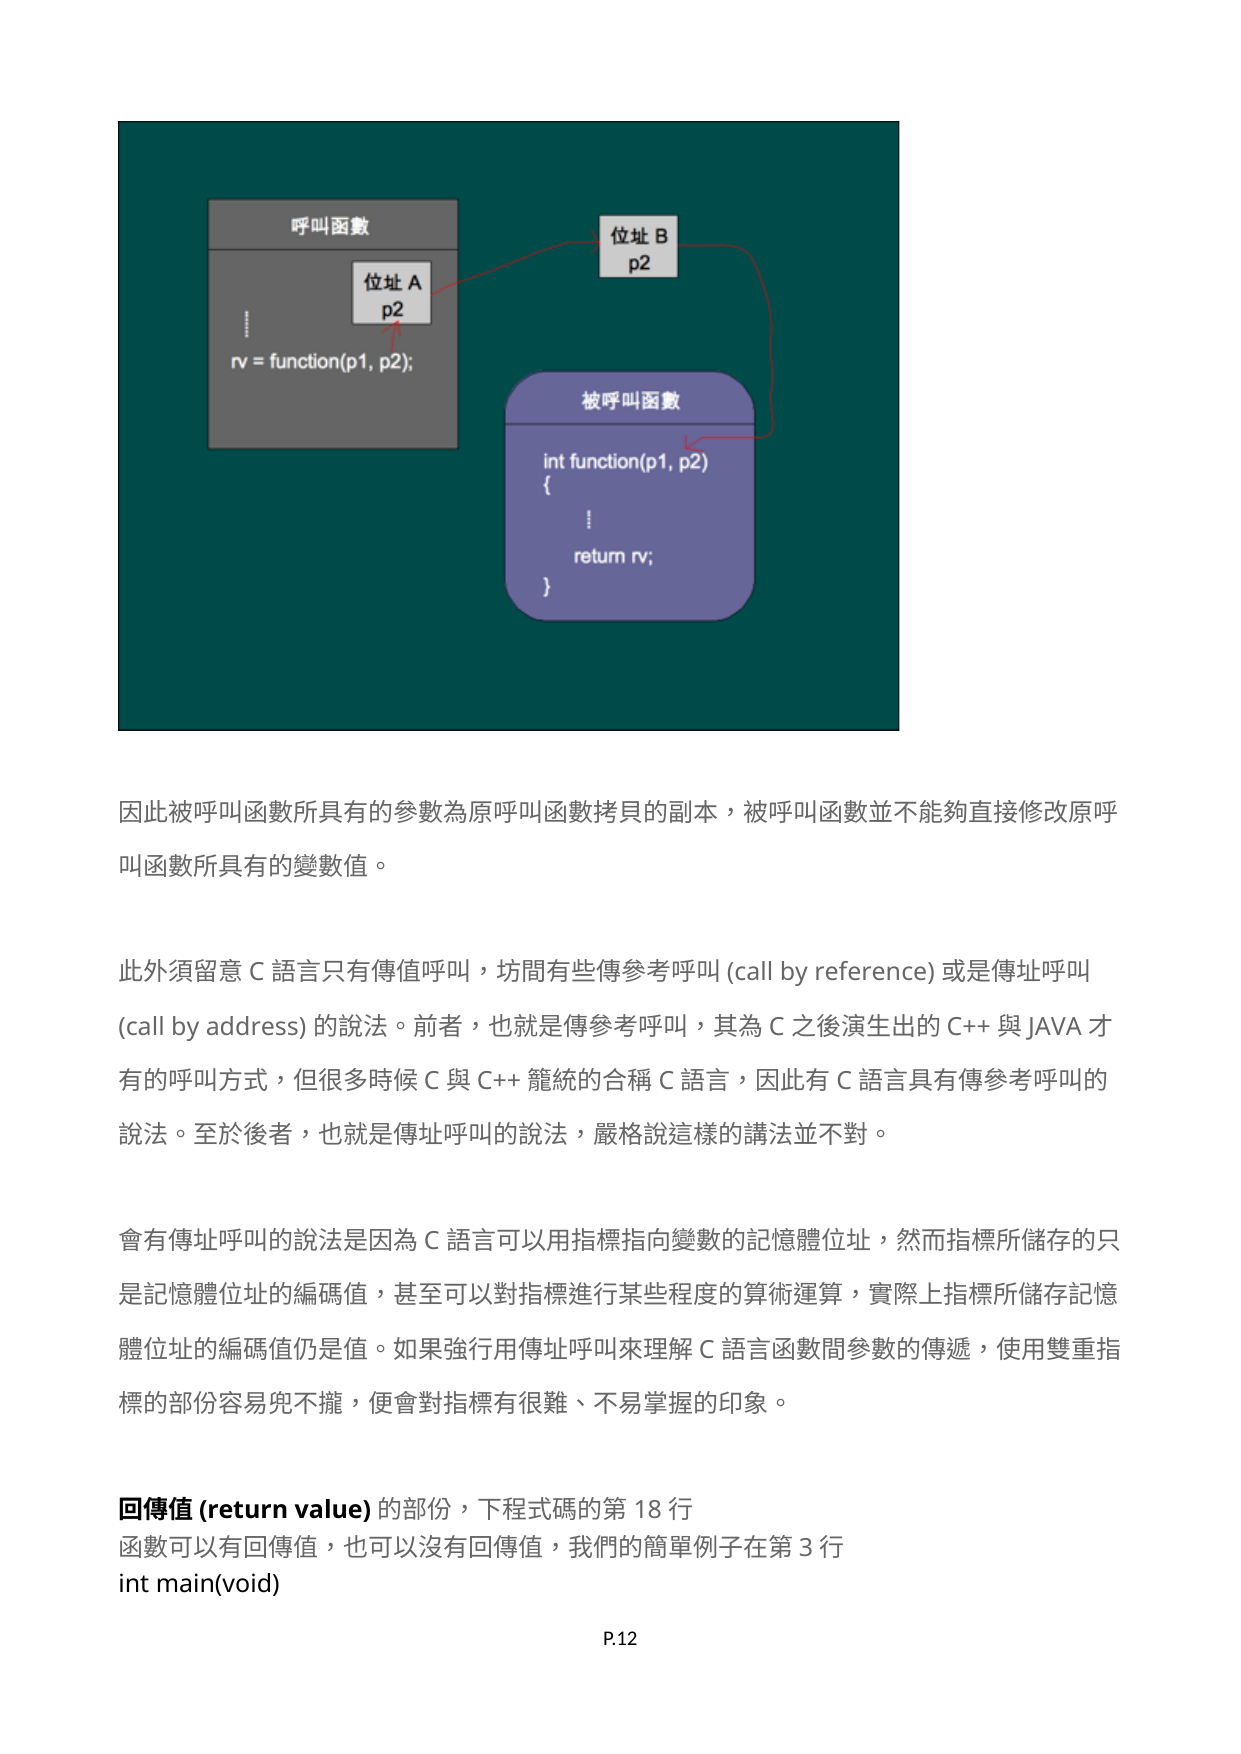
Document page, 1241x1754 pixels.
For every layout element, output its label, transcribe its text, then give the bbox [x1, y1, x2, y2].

text 函數可以有回傳值，也可以沒有回傳值，我們的簡單例子在第 3 行 [118, 1526, 1122, 1564]
text 回傳值 (return value) 的部份，下程式碼的第 18 行 [118, 1489, 1122, 1526]
table_header int main(void) [118, 1564, 1240, 1601]
text 會有傳址呼叫的說法是因為 C 語言可以用指標指向變數的記憶體位址，然而指標所儲存的只是記憶體位址的編碼值，甚至可以對指標進行某些程度的算術運算，實際上指標所儲存記憶體位址的編碼值仍是值。如果強行用傳址呼叫來理解 C 語言函數間參數的傳遞，使用雙重指標的部份容易兜不攏，便會對指標有很難、不易掌握的印象。 [118, 1220, 1122, 1420]
text 此外須留意 C 語言只有傳值呼叫，坊間有些傳參考呼叫 (call by reference) 或是傳址呼叫 (call by address) 的說法。前者，也就是傳參考呼叫，其為 C 之後演生出的 C++ 與 JAVA 才有的呼叫方式，但很多時候 C 與 C++ 籠統的合稱 C 語言，因此有 C 語言具有傳參考呼叫的說法。至於後者，也就是傳址呼叫的說法，嚴格說這樣的講法並不對。 [118, 952, 1122, 1151]
picture [118, 121, 900, 731]
text 因此被呼叫函數所具有的參數為原呼叫函數拷貝的副本，被呼叫函數並不能夠直接修改原呼叫函數所具有的變數值。 [118, 792, 1122, 883]
